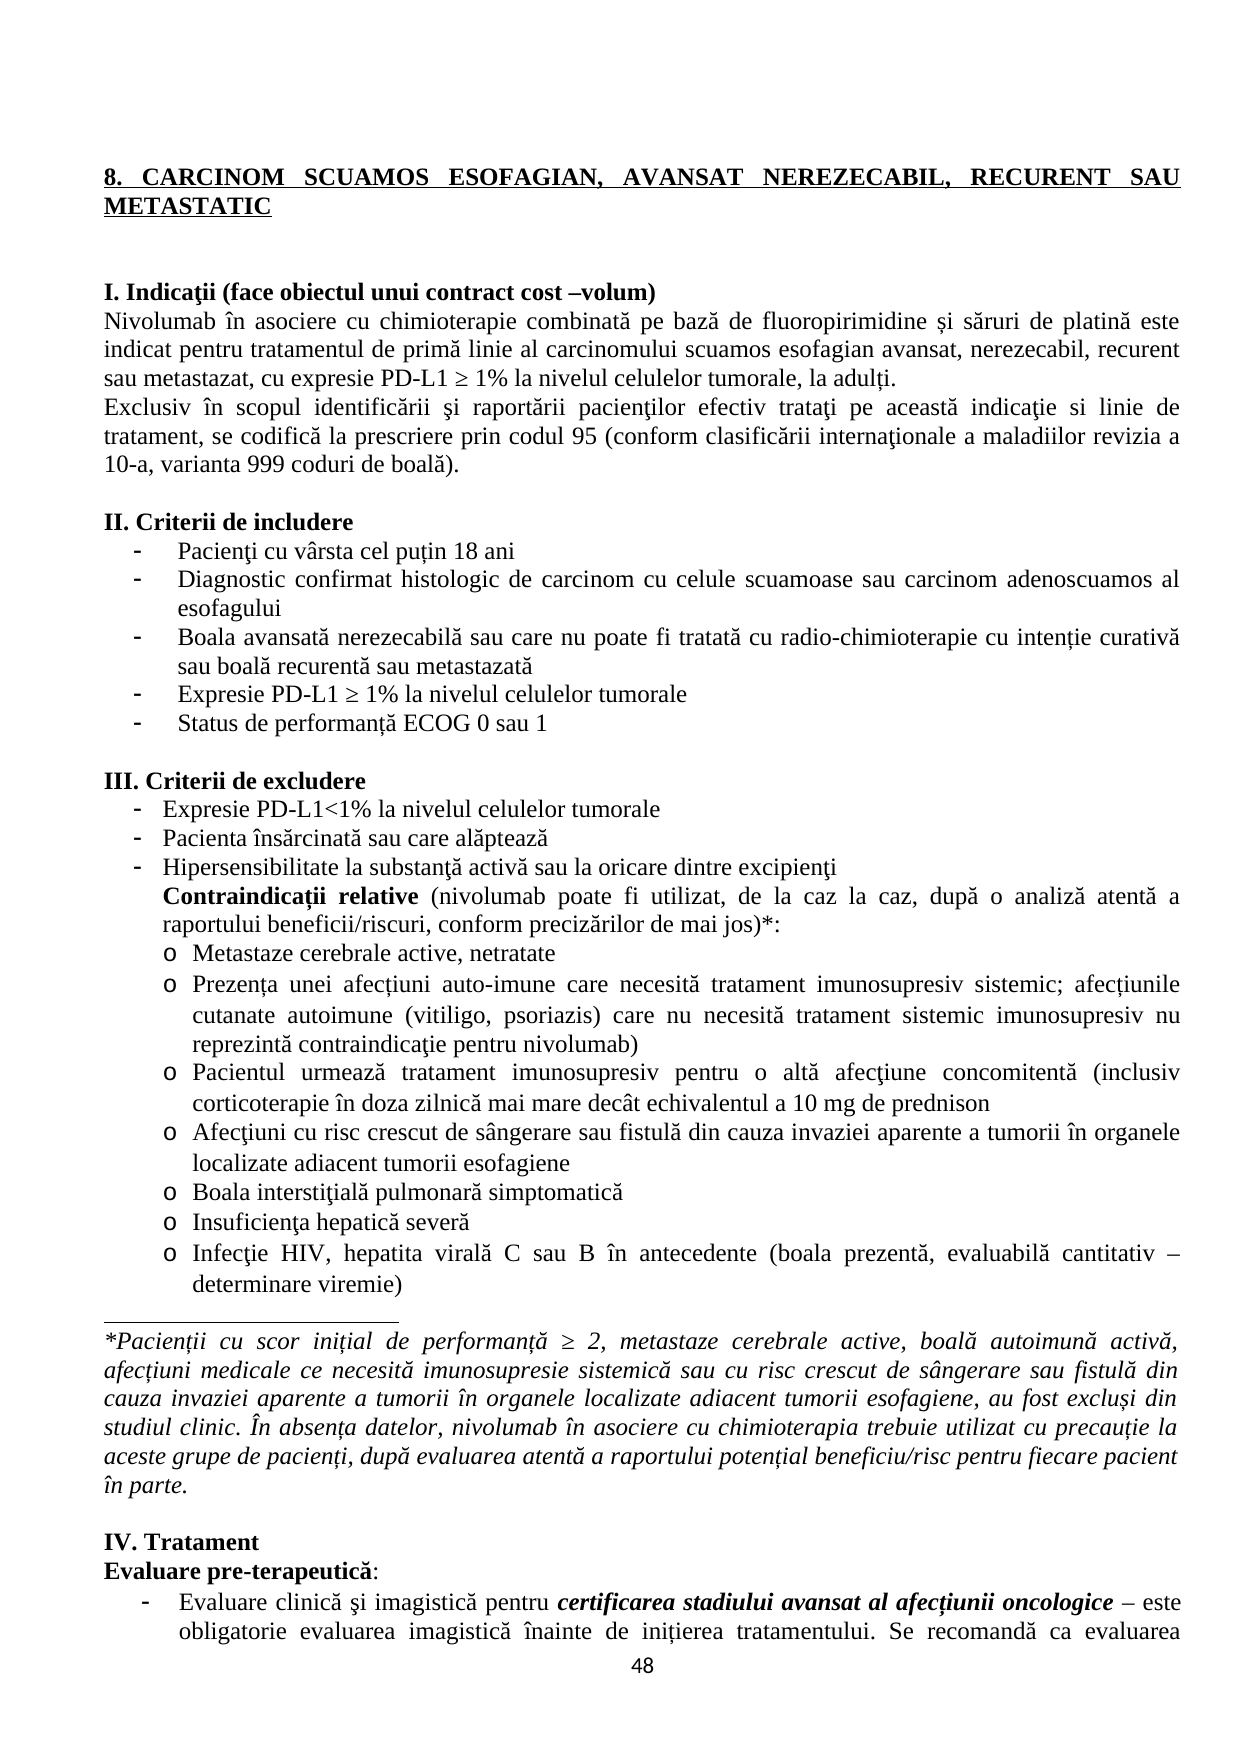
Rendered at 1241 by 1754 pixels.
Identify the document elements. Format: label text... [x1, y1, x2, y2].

text I. Indicaţii (face obiectul unui contract cost –volum) [103, 277, 1181, 306]
text II. Criterii de includere [103, 507, 1181, 536]
list Pacientul urmează tratament imunosupresiv pentru o altă afecţiune concomitentă (inclusiv corticoterapie în doza zilnică mai mare decât echivalentul a 10 mg de prednison [162, 1057, 1181, 1117]
list Afecţiuni cu risc crescut de sângerare sau fistulă din cauza invaziei aparente a tumorii în organele localizate adiacent tumorii esofagiene [162, 1117, 1181, 1177]
text Evaluare pre-terapeutică: [103, 1556, 1181, 1585]
list Diagnostic confirmat histologic de carcinom cu celule scuamoase sau carcinom adenoscuamos al esofagului [133, 564, 1181, 622]
text IV. Tratament [103, 1527, 1181, 1556]
text 8. CARCINOM SCUAMOS ESOFAGIAN, AVANSAT NEREZECABIL, RECURENT SAU METASTATIC [103, 188, 1181, 219]
list Insuficienţa hepatică severă [162, 1207, 1181, 1238]
list Infecţie HIV, hepatita virală C sau B în antecedente (boala prezentă, evaluabilă cantitativ – determinare viremie) [162, 1238, 1181, 1298]
text Nivolumab în asociere cu chimioterapie combinată pe bază de fluoropirimidine și săruri de platină este indicat pentru tratamentul de primă linie al carcinomului scuamos esofagian avansat, nerezecabil, recurent sau metastazat, cu expresie PD-L1 ≥ 1% la nivelul celulelor tumorale, la adulți. [103, 306, 1181, 392]
list Expresie PD-L1<1% la nivelul celulelor tumorale [133, 794, 1181, 823]
list Pacienta însărcinată sau care alăptează [133, 823, 1181, 852]
list Boala avansată nerezecabilă sau care nu poate fi tratată cu radio-chimioterapie cu intenție curativă sau boală recurentă sau metastazată [133, 622, 1181, 679]
list Boala interstiţială pulmonară simptomatică [162, 1177, 1181, 1207]
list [141, 1587, 1181, 1644]
text III. Criterii de excludere [103, 766, 1181, 794]
list Pacienţi cu vârsta cel puțin 18 ani [133, 536, 1181, 564]
text 8. CARCINOM SCUAMOS ESOFAGIAN, AVANSAT NEREZECABIL, RECURENT SAU METASTATIC [103, 162, 1181, 187]
list Hipersensibilitate la substanţă activă sau la oricare dintre excipienţi [133, 852, 1181, 881]
list Prezența unei afecțiuni auto-imune care necesită tratament imunosupresiv sistemic; afecțiunile cutanate autoimune (vitiligo, psoriazis) care nu necesită tratament sistemic imunosupresiv nu reprezintă contraindicaţie pentru nivolumab) [162, 969, 1181, 1057]
list Status de performanță ECOG 0 sau 1 [133, 708, 1181, 737]
list Expresie PD-L1 ≥ 1% la nivelul celulelor tumorale [133, 679, 1181, 708]
text Contraindicații relative (nivolumab poate fi utilizat, de la caz la caz, după o analiză atentă a raportului beneficii/riscuri, conform precizărilor de mai jos)*: [162, 881, 1181, 938]
text *Pacienții cu scor inițial de performanță ≥ 2, metastaze cerebrale active, boală autoimună activă, afecțiuni medicale ce necesită imunosupresie sistemică sau cu risc crescut de sângerare sau fistulă din cauza invaziei aparente a tumorii în organele localizate adiacent tumorii esofagiene, au fost excluși din studiul clinic. În absența datelor, nivolumab în asociere cu chimioterapia trebuie utilizat cu precauție la aceste grupe de pacienți, după evaluarea atentă a raportului potențial beneficiu/risc pentru fiecare pacient în parte. [103, 1326, 1181, 1498]
text Exclusiv în scopul identificării şi raportării pacienţilor efectiv trataţi pe această indicaţie si linie de tratament, se codifică la prescriere prin codul 95 (conform clasificării internaţionale a maladiilor revizia a 10-a, varianta 999 coduri de boală). [103, 392, 1181, 478]
list Metastaze cerebrale active, netratate [162, 938, 1181, 969]
